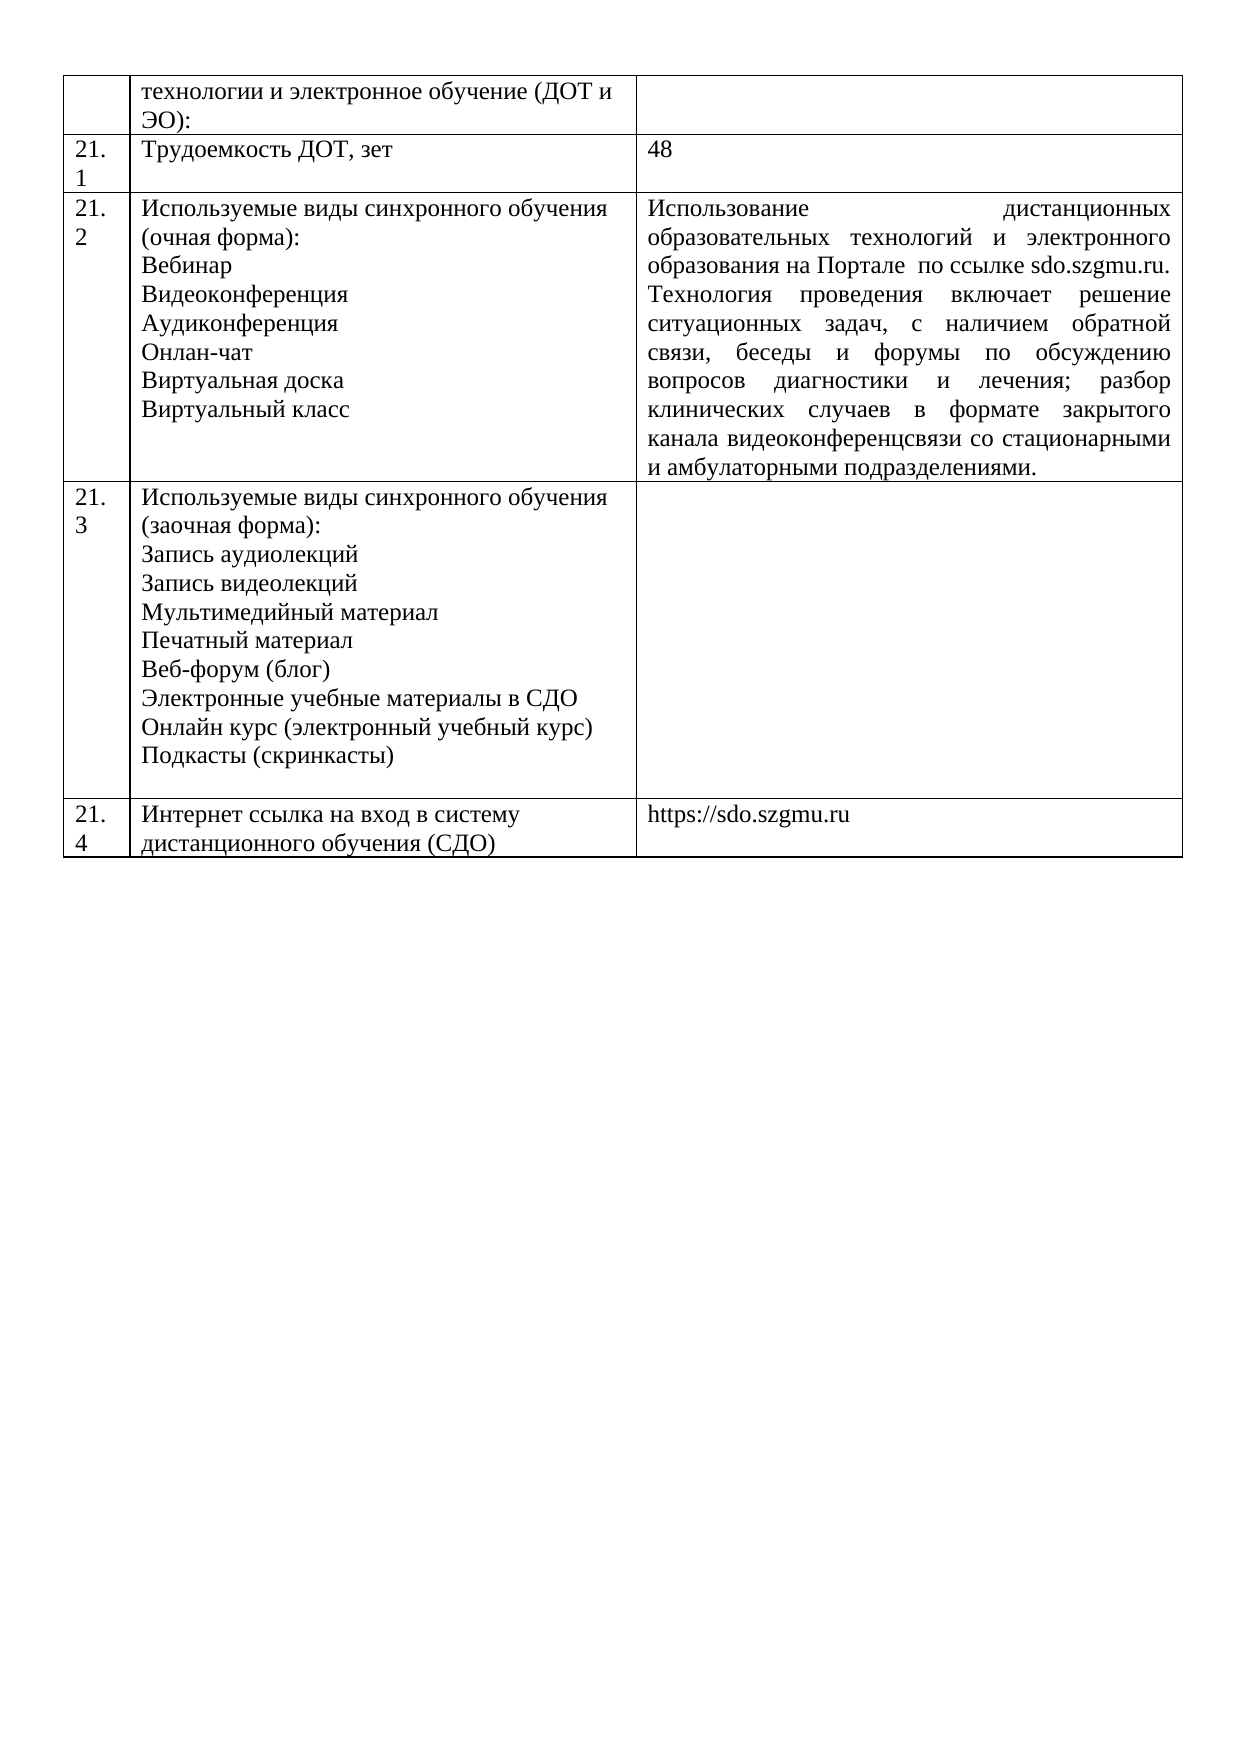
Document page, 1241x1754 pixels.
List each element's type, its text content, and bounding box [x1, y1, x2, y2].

table_cell Используемые виды синхронного обучения (заочная форма): Запись аудиолекций Запись видеолекций Мультимедийный материал Печатный материал Веб-форум (блог) Электронные учебные материалы в СДО Онлайн курс (электронный учебный курс) Подкасты (скринкасты) [131, 482, 636, 798]
table_cell [637, 482, 1182, 798]
table_cell Использование дистанционных образовательных технологий и электронного образования на Портале по ссылке sdo.szgmu.ru. Технология проведения включает решение ситуационных задач, с наличием обратной связи, беседы и форумы по обсуждению вопросов диагностики и лечения; разбор клинических случаев в формате закрытого канала видеоконференцсвязи со стационарными и амбулаторными подразделениями. [637, 193, 1182, 481]
table_cell 21.2 [64, 193, 129, 481]
table_cell Интернет ссылка на вход в систему дистанционного обучения (СДО) [131, 799, 636, 856]
table_cell 21.3 [64, 482, 129, 798]
table_cell Трудоемкость ДОТ, зет [131, 135, 636, 192]
table_cell 21.4 [64, 799, 129, 856]
table_cell Используемые виды синхронного обучения (очная форма): Вебинар Видеоконференция Аудиконференция Онлан-чат Виртуальная доска Виртуальный класс [131, 193, 636, 481]
table_cell 21 [64, 76, 129, 133]
table_cell да [637, 76, 1182, 133]
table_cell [131, 76, 636, 133]
table_cell https://sdo.szgmu.ru [637, 799, 1182, 856]
table_cell 21.1 [64, 135, 129, 192]
table_cell 48 [637, 135, 1182, 192]
